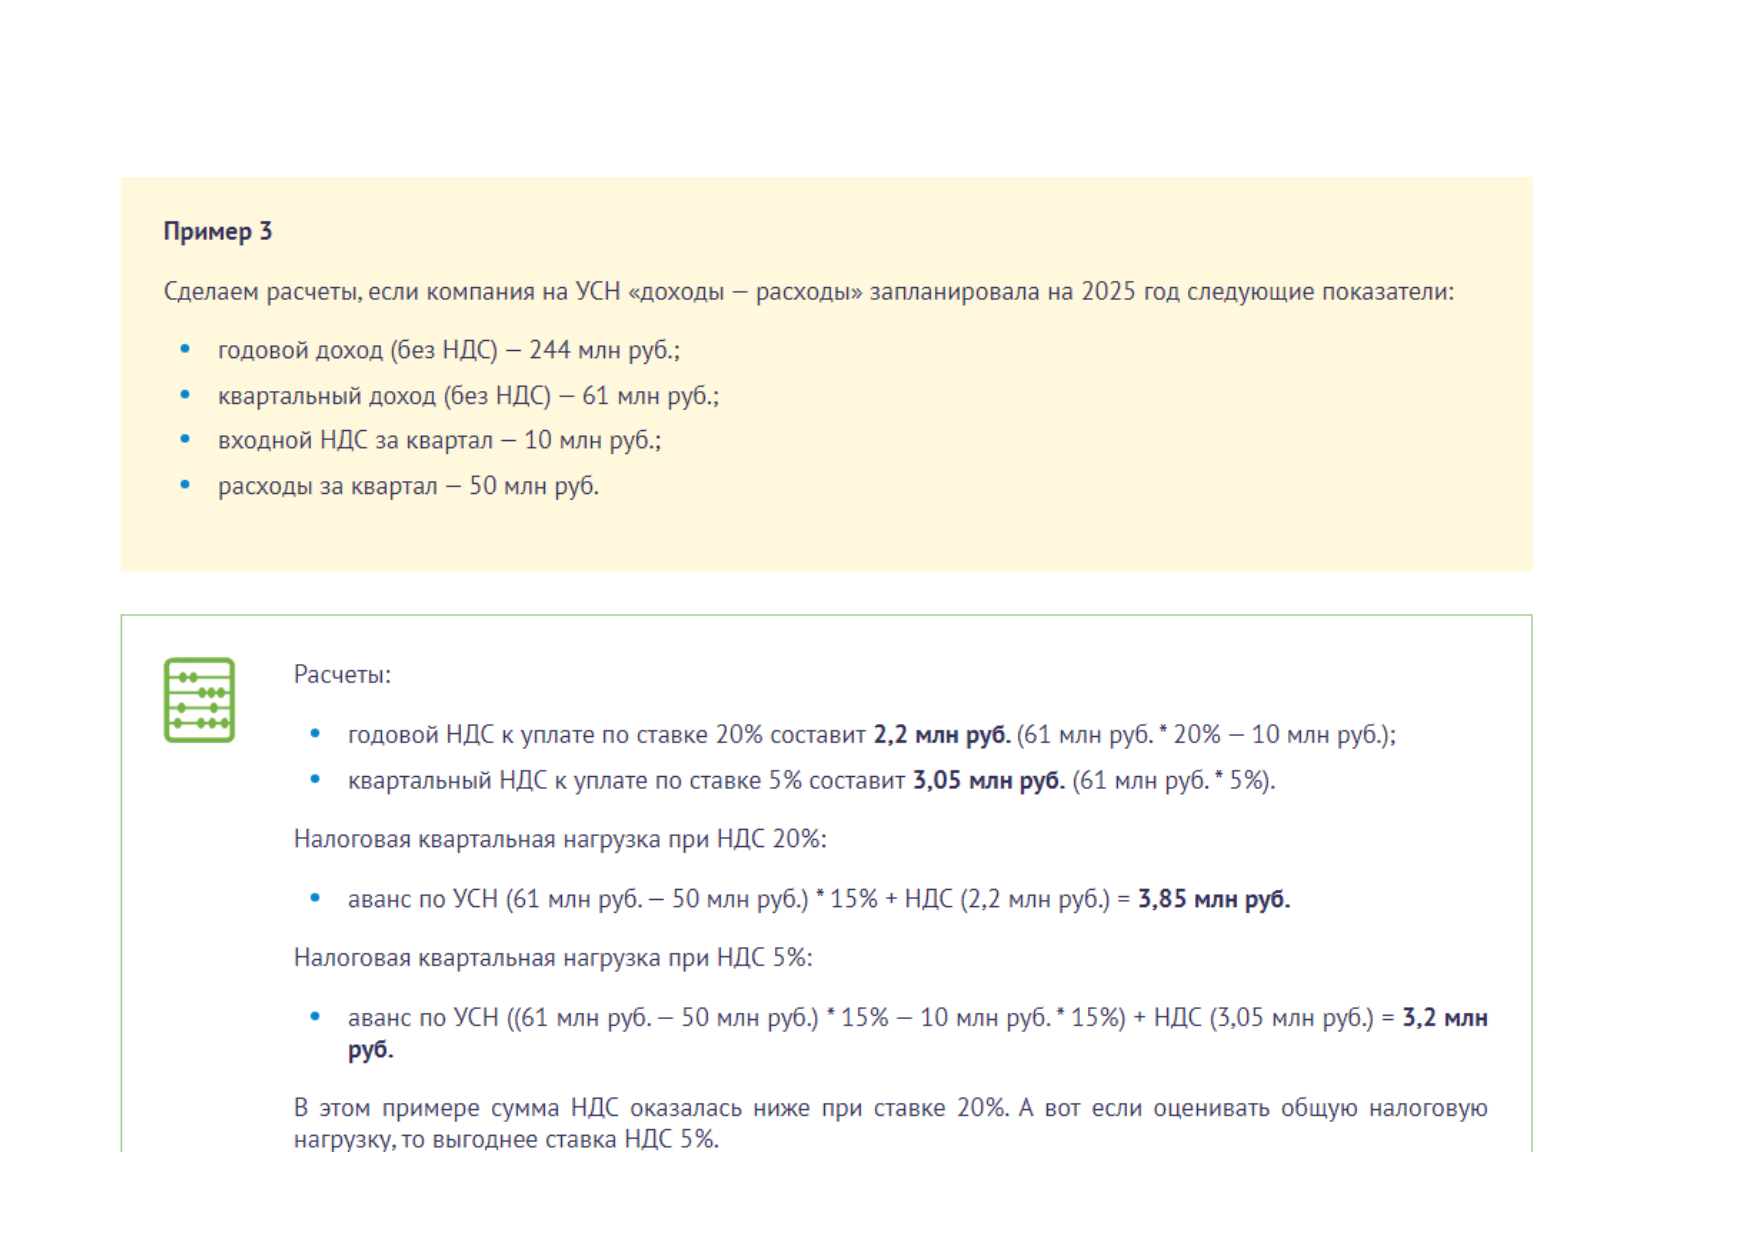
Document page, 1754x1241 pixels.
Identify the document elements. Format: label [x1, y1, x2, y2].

picture [118, 177, 1540, 1152]
